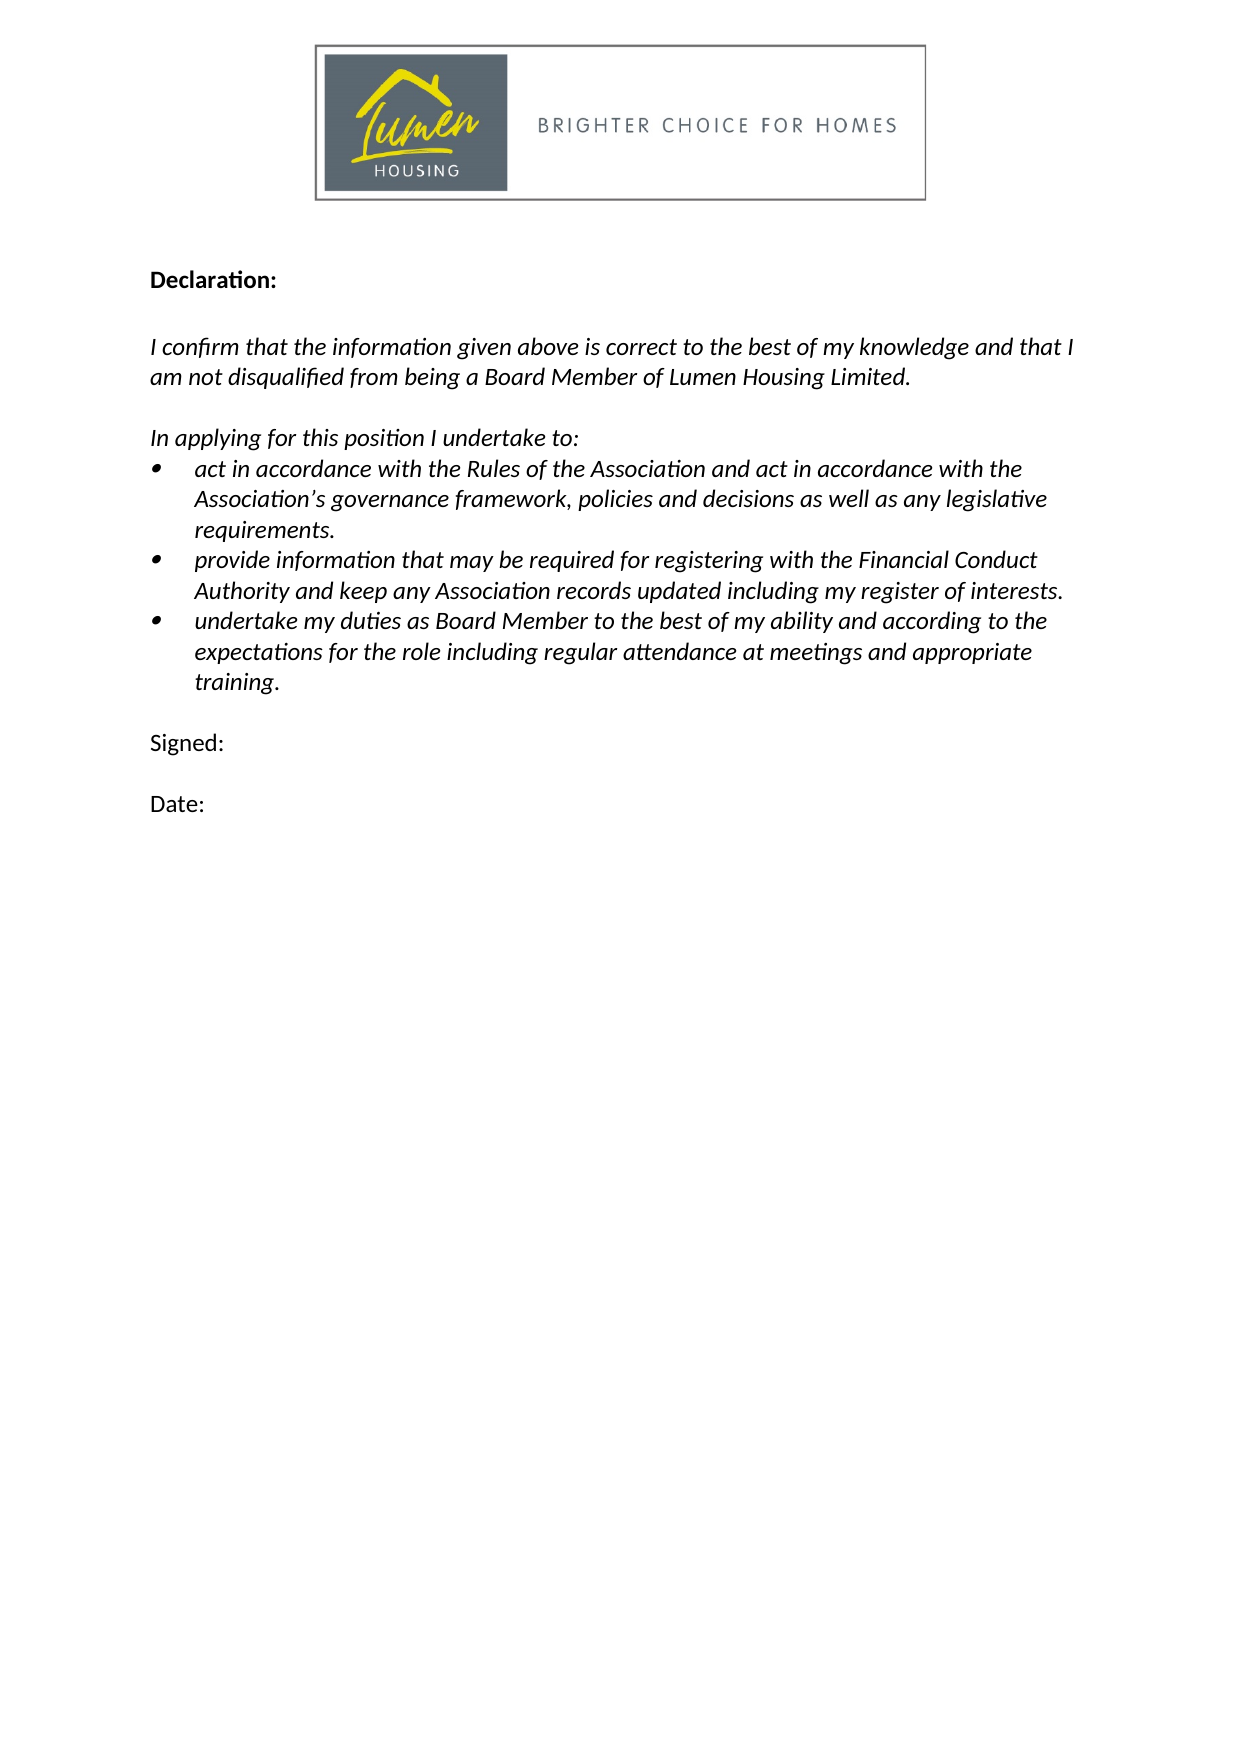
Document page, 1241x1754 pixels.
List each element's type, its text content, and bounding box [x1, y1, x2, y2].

list act in accordance with the Rules of the Association and act in accordance with the Association’s governance framework, policies and decisions as well as any legislative requirements. [150, 453, 1090, 544]
text Signed: [150, 727, 1090, 758]
text In applying for this position I undertake to: [150, 422, 1090, 453]
text Declaration: [150, 264, 1090, 295]
text Date: [150, 788, 1090, 819]
list undertake my duties as Board Member to the best of my ability and according to the expectations for the role including regular attendance at meetings and appropriate training. [150, 605, 1090, 697]
text I confirm that the information given above is correct to the best of my knowledge and that I am not disqualified from being a Board Member of Lumen Housing Limited. [150, 331, 1090, 392]
list provide information that may be required for registering with the Financial Conduct Authority and keep any Association records updated including my register of interests. [150, 544, 1090, 605]
picture [314, 44, 927, 201]
